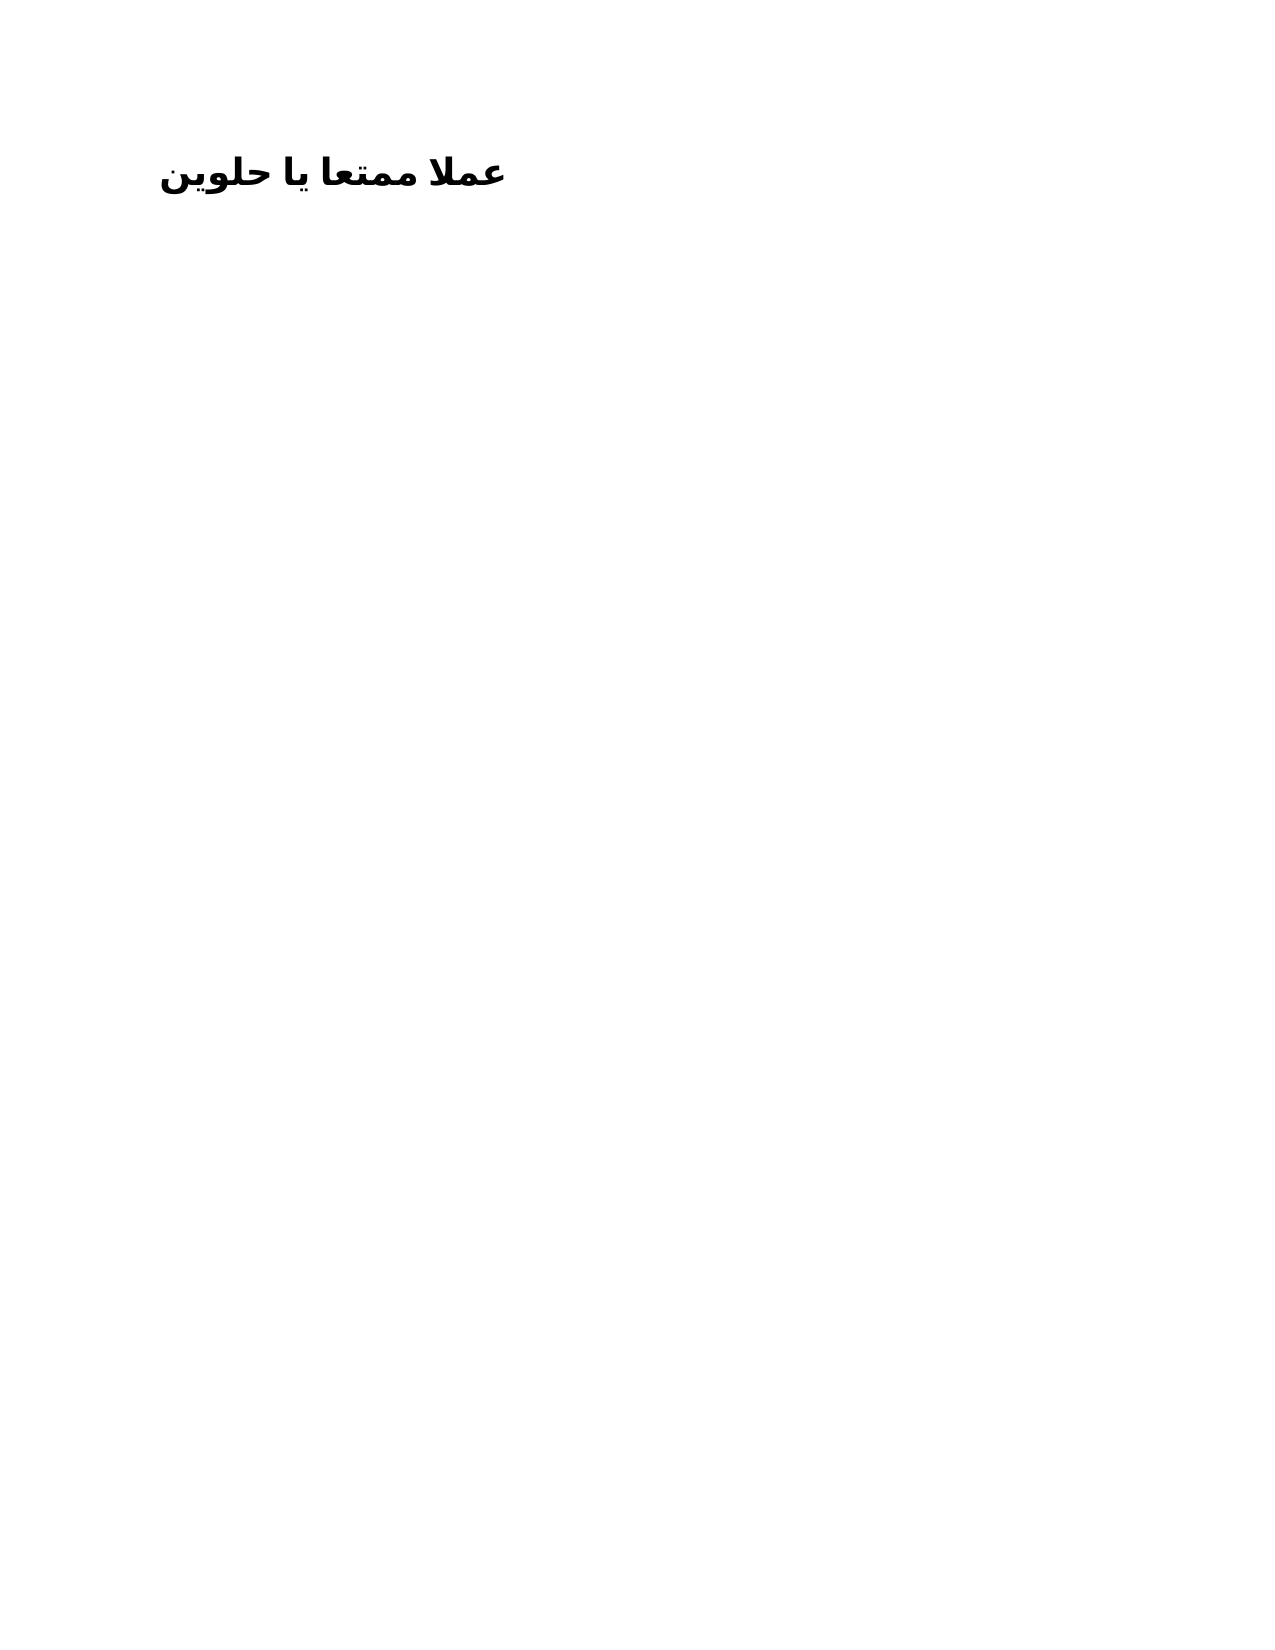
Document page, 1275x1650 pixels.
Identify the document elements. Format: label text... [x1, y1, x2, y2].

text عملا ممتعا يا حلوين [150, 150, 1125, 193]
